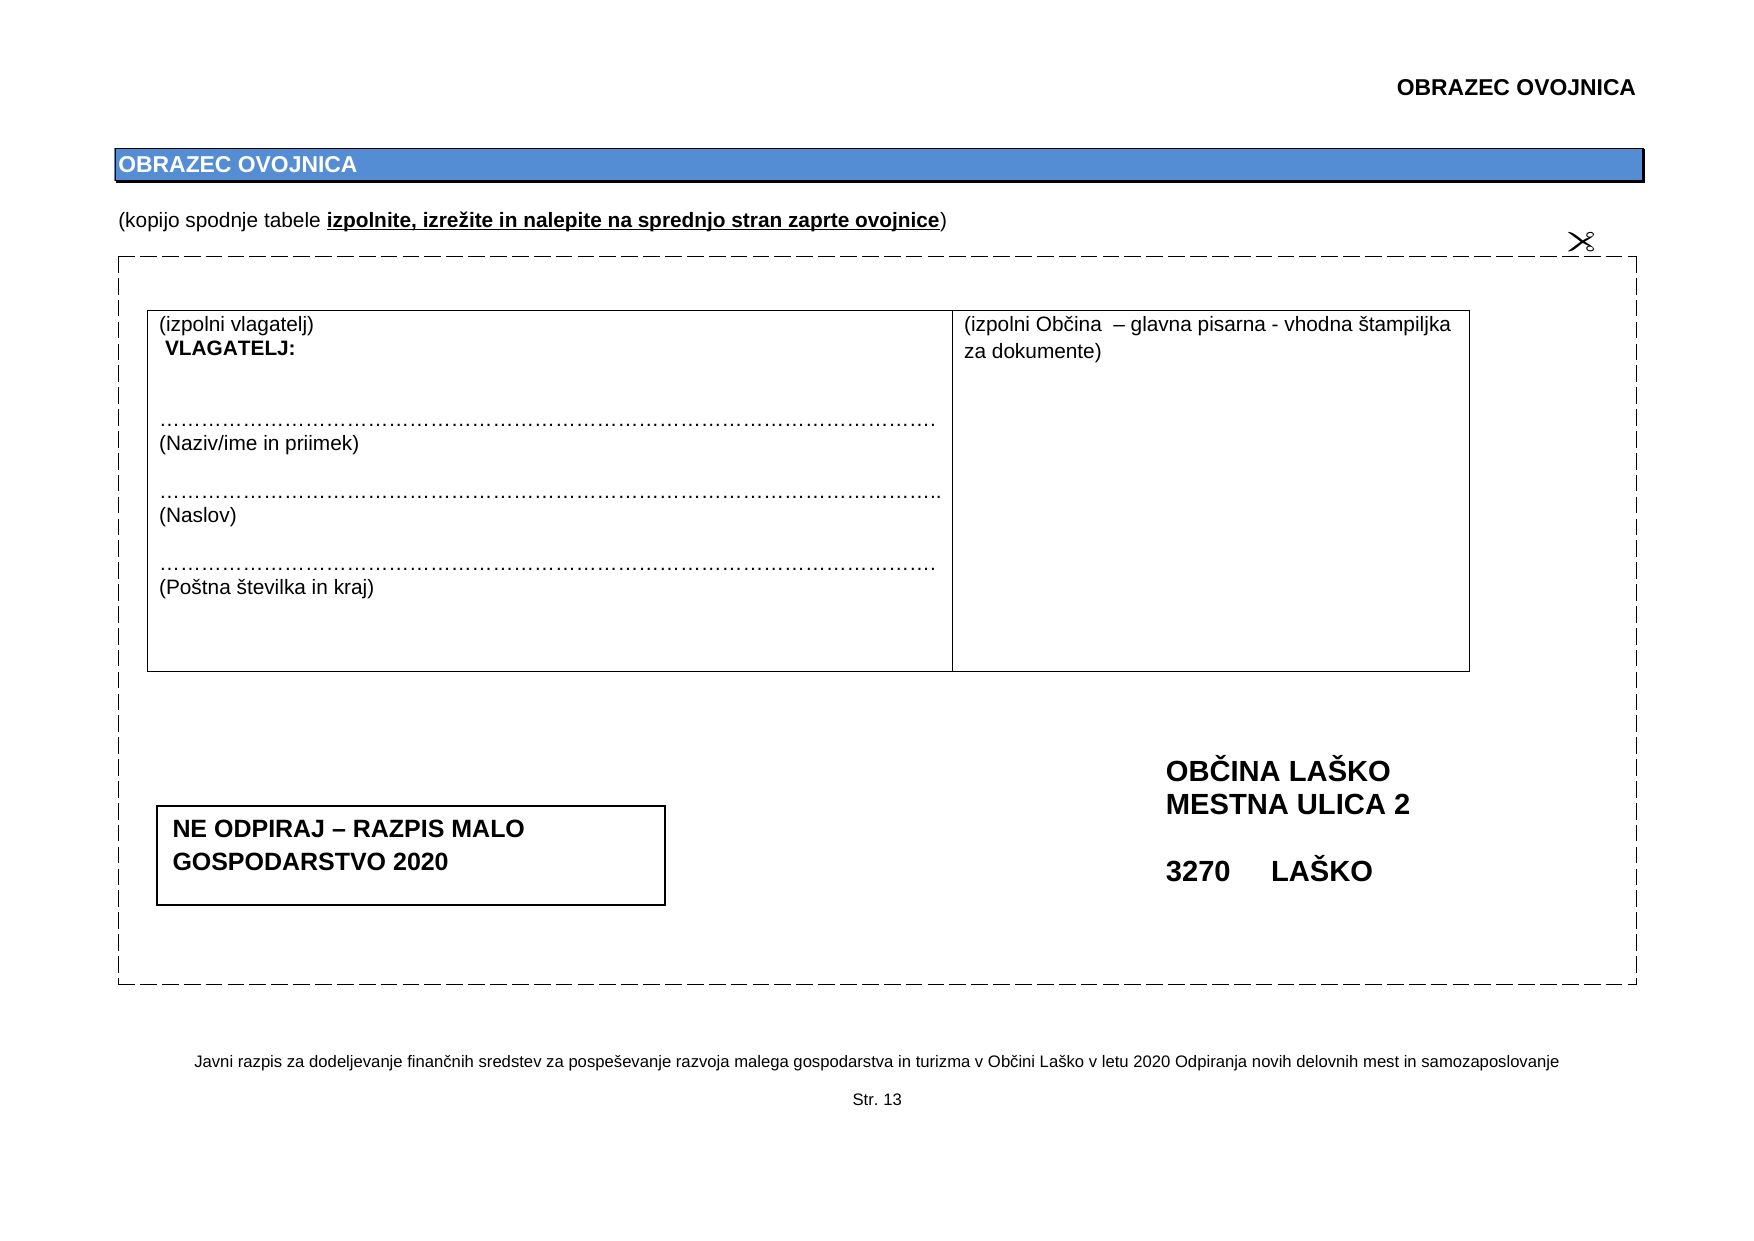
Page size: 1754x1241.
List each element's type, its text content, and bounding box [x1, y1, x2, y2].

table_header OBČINA LAŠKO MESTNA ULICA 2 3270 LAŠKO [119, 256, 1636, 984]
text OBRAZEC OVOJNICA [116, 149, 1642, 180]
text (kopijo spodnje tabele izpolnite, izrežite in nalepite na sprednjo stran zaprte ovojnice) [118, 208, 1636, 232]
